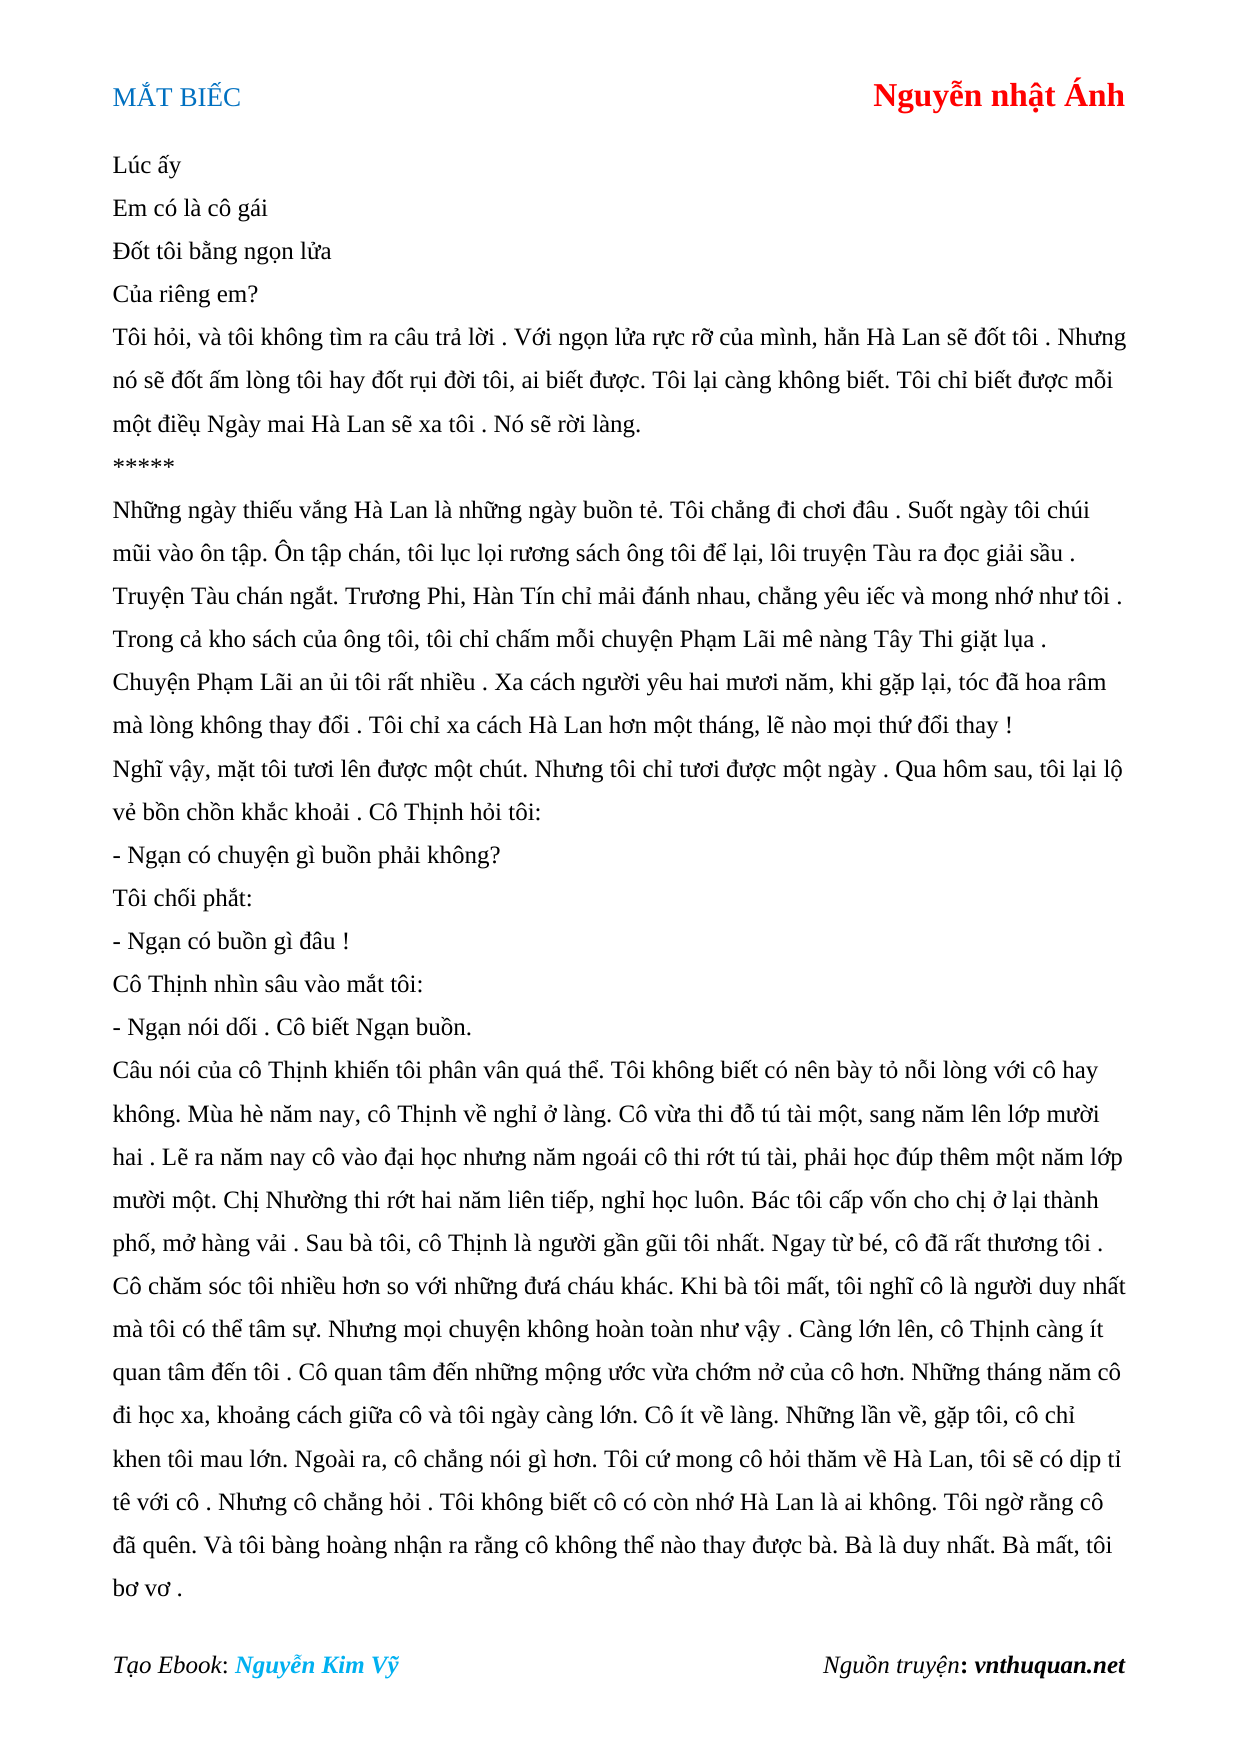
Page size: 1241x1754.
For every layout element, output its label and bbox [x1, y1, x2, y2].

text [112, 150, 1128, 1602]
